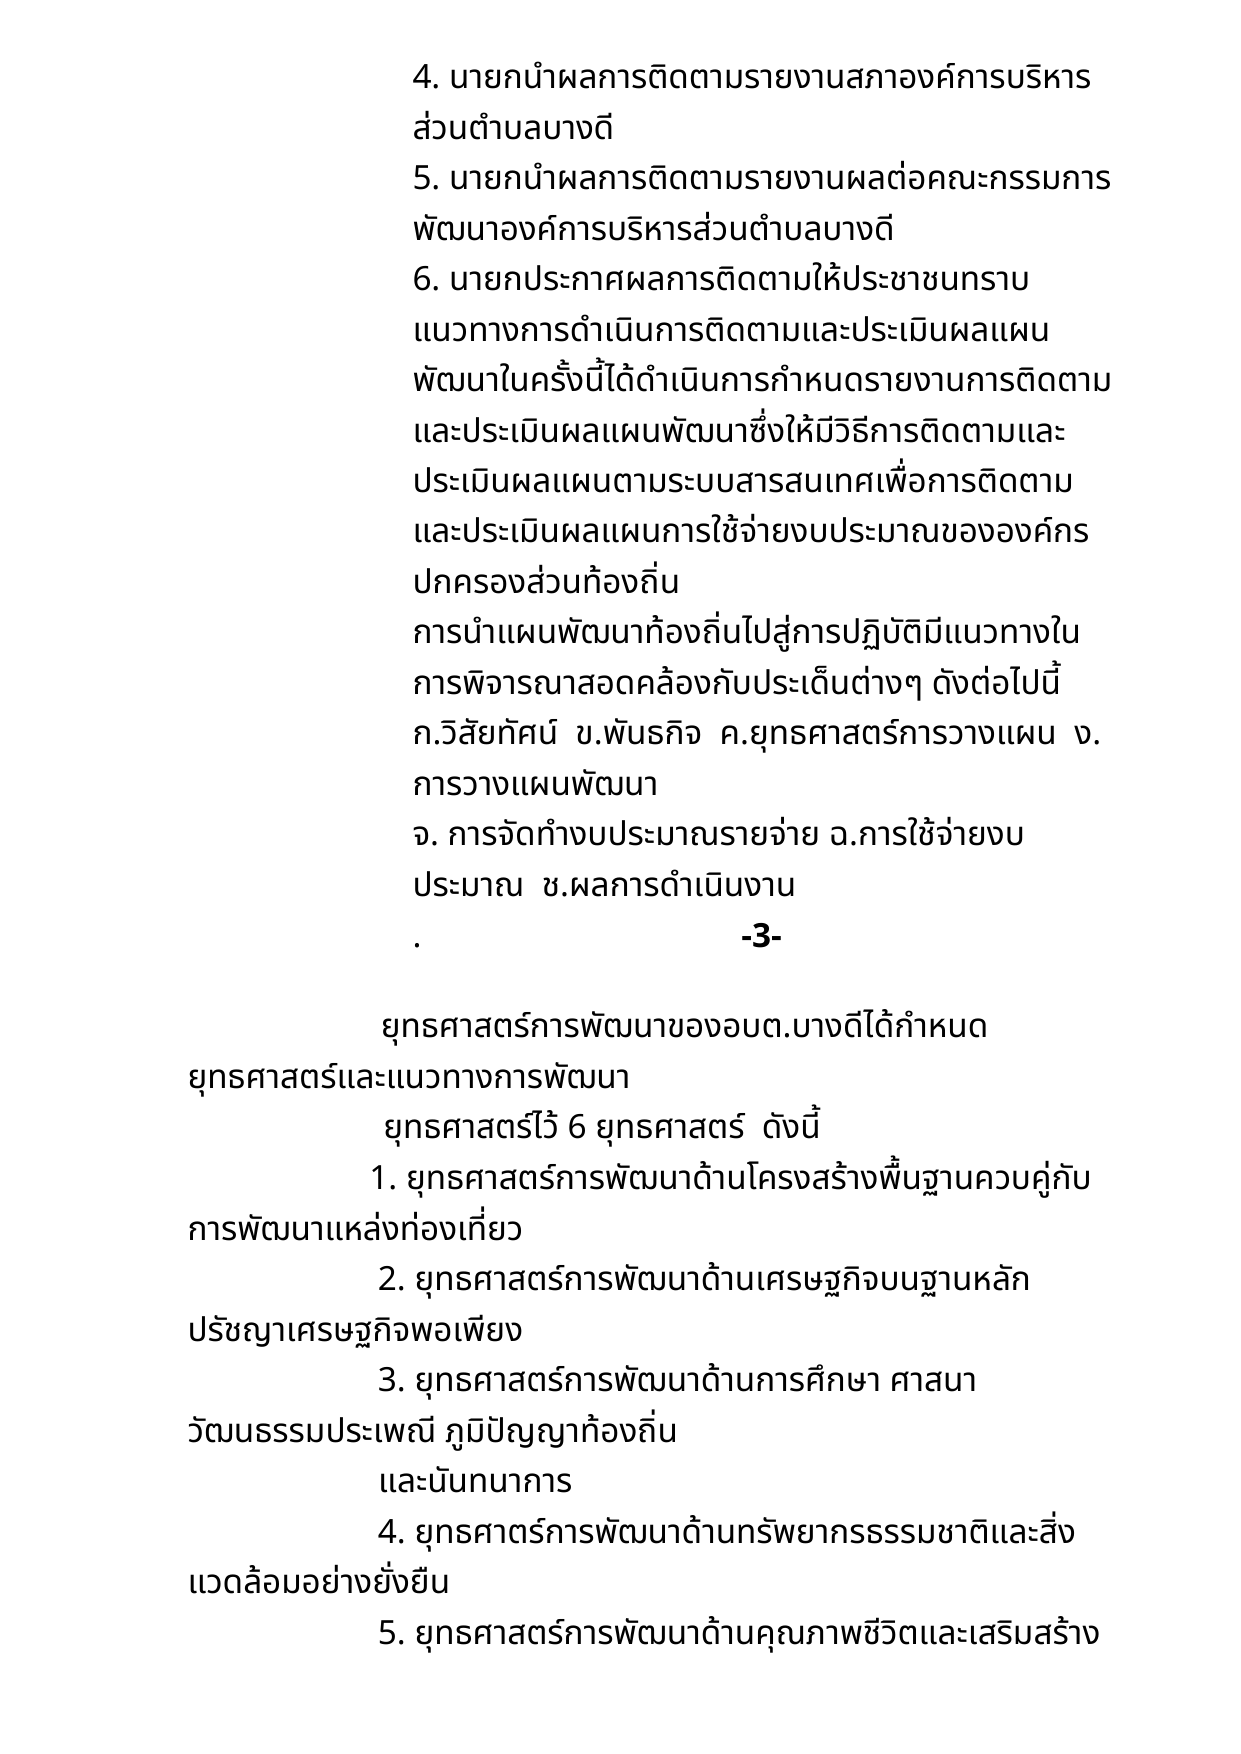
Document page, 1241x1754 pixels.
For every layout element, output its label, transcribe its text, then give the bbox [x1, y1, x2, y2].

text 4. นายกนำผลการติดตามรายงานสภาองค์การบริหารส่วนตำบลบางดี [412, 53, 1116, 154]
text 5. นายกนำผลการติดตามรายงานผลต่อคณะกรรมการพัฒนาองค์การบริหารส่วนตำบลบางดี [412, 154, 1116, 255]
text ยุทธศาสตร์ไว้ 6 ยุทธศาสตร์ ดังนี้ 1. ยุทธศาสตร์การพัฒนาด้านโครงสร้างพื้นฐานควบคู่กับการพัฒนาแหล่งท่องเที่ยว 2. ยุทธศาสตร์การพัฒนาด้านเศรษฐกิจบนฐานหลักปรัชญาเศรษฐกิจพอเพียง 3. ยุทธศาสตร์การพัฒนาด้านการศึกษา ศาสนา วัฒนธรรมประเพณี ภูมิปัญญาท้องถิ่น [187, 1103, 1116, 1457]
text ก.วิสัยทัศน์ ข.พันธกิจ ค.ยุทธศาสตร์การวางแผน ง. การวางแผนพัฒนา [412, 709, 1116, 810]
text แนวทางการดำเนินการติดตามและประเมินผลแผนพัฒนาในครั้งนี้ได้ดำเนินการกำหนดรายงานการติดตามและประเมินผลแผนพัฒนาซึ่งให้มีวิธีการติดตามและประเมินผลแผนตามระบบสารสนเทศเพื่อการติดตามและประเมินผลแผนการใช้จ่ายงบประมาณขององค์กรปกครองส่วนท้องถิ่น [412, 306, 1116, 608]
text 6. นายกประกาศผลการติดตามให้ประชาชนทราบ [412, 255, 1116, 306]
text จ. การจัดทำงบประมาณรายจ่าย ฉ.การใช้จ่ายงบประมาณ ช.ผลการดำเนินงาน [412, 810, 1116, 911]
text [187, 1457, 1116, 1659]
text . -3- [412, 911, 1116, 957]
text การนำแผนพัฒนาท้องถิ่นไปสู่การปฏิบัติมีแนวทางในการพิจารณาสอดคล้องกับประเด็นต่างๆ ดังต่อไปนี้ [412, 608, 1116, 709]
text ยุทธศาสตร์การพัฒนาของอบต.บางดีได้กำหนดยุทธศาสตร์และแนวทางการพัฒนา [187, 1002, 1116, 1103]
